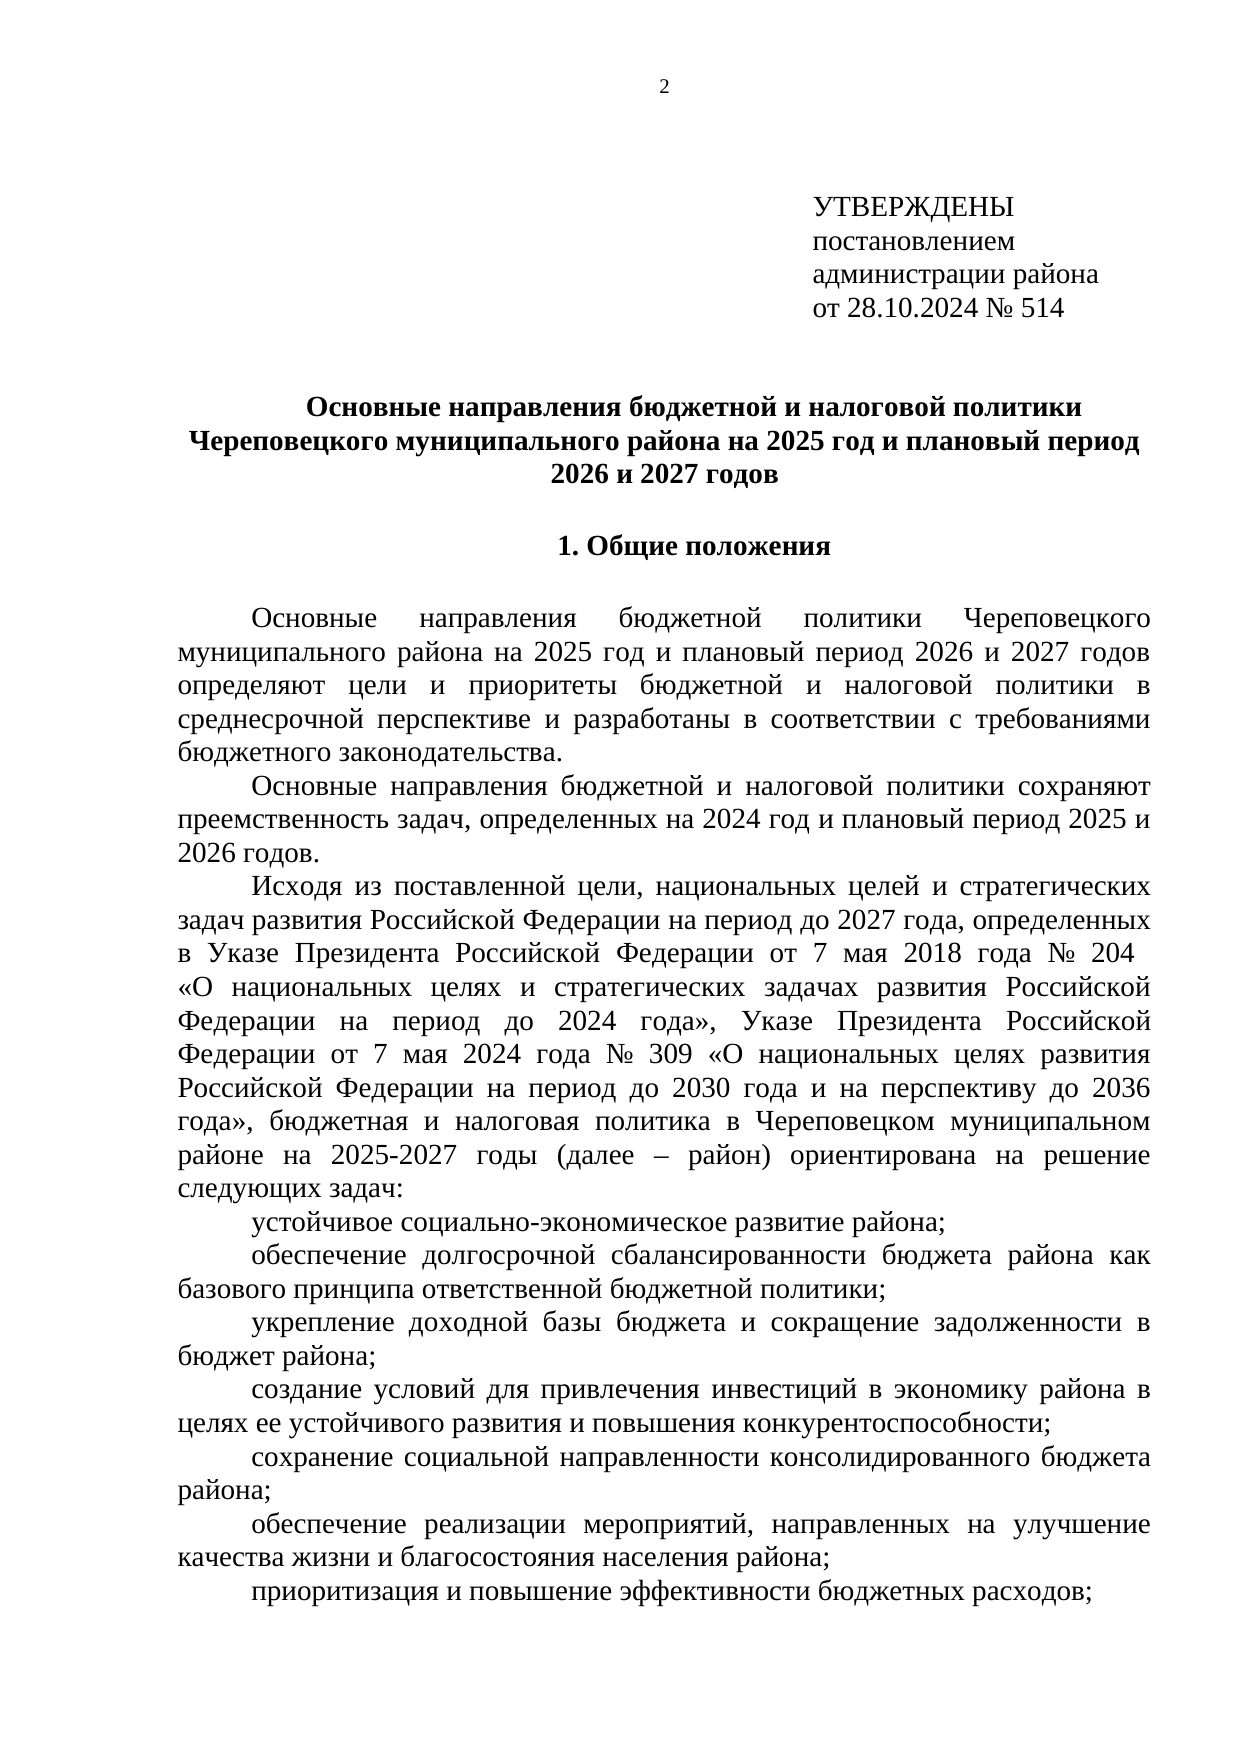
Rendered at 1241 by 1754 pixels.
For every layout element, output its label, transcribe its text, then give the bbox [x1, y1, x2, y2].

text обеспечение долгосрочной сбалансированности бюджета района как базового принципа ответственной бюджетной политики; [177, 1237, 1152, 1304]
text Основные направления бюджетной и налоговой политики Череповецкого муниципального района на 2025 год и плановый период 2026 и 2027 годов [177, 389, 1152, 490]
text Исходя из поставленной цели, национальных целей и стратегических задач развития Российской Федерации на период до 2027 года, определенных в Указе Президента Российской Федерации от 7 мая 2018 года № 204 «О национальных целях и стратегических задачах развития Российской Федерации на период до 2024 года», Указе Президента Российской Федерации от 7 мая 2024 года № 309 «О национальных целях развития Российской Федерации на период до 2030 года и на перспективу до 2036 года», бюджетная и налоговая политика в Череповецком муниципальном районе на 2025-2027 годы (далее – район) ориентирована на решение следующих задач: [177, 868, 1152, 1204]
text приоритизация и повышение эффективности бюджетных расходов; [177, 1573, 1152, 1606]
text обеспечение реализации мероприятий, направленных на улучшение качества жизни и благосостояния населения района; [177, 1506, 1152, 1573]
text 1. Общие положения [177, 528, 1152, 562]
text создание условий для привлечения инвестиций в экономику района в целях ее устойчивого развития и повышения конкурентоспособности; [177, 1372, 1152, 1439]
text постановлением [812, 223, 1152, 256]
text устойчивое социально-экономическое развитие района; [177, 1204, 1152, 1237]
text администрации района [812, 256, 1152, 290]
text от 28.10.2024 № 514 [812, 290, 1152, 323]
text укрепление доходной базы бюджета и сокращение задолженности в бюджет района; [177, 1304, 1152, 1372]
text Основные направления бюджетной и налоговой политики сохраняют преемственность задач, определенных на 2024 год и плановый период 2025 и 2026 годов. [177, 768, 1152, 868]
text УТВЕРЖДЕНЫ [812, 189, 1152, 223]
text сохранение социальной направленности консолидированного бюджета района; [177, 1439, 1152, 1506]
text Основные направления бюджетной политики Череповецкого муниципального района на 2025 год и плановый период 2026 и 2027 годов определяют цели и приоритеты бюджетной и налоговой политики в среднесрочной перспективе и разработаны в соответствии с требованиями бюджетного законодательства. [177, 600, 1152, 768]
